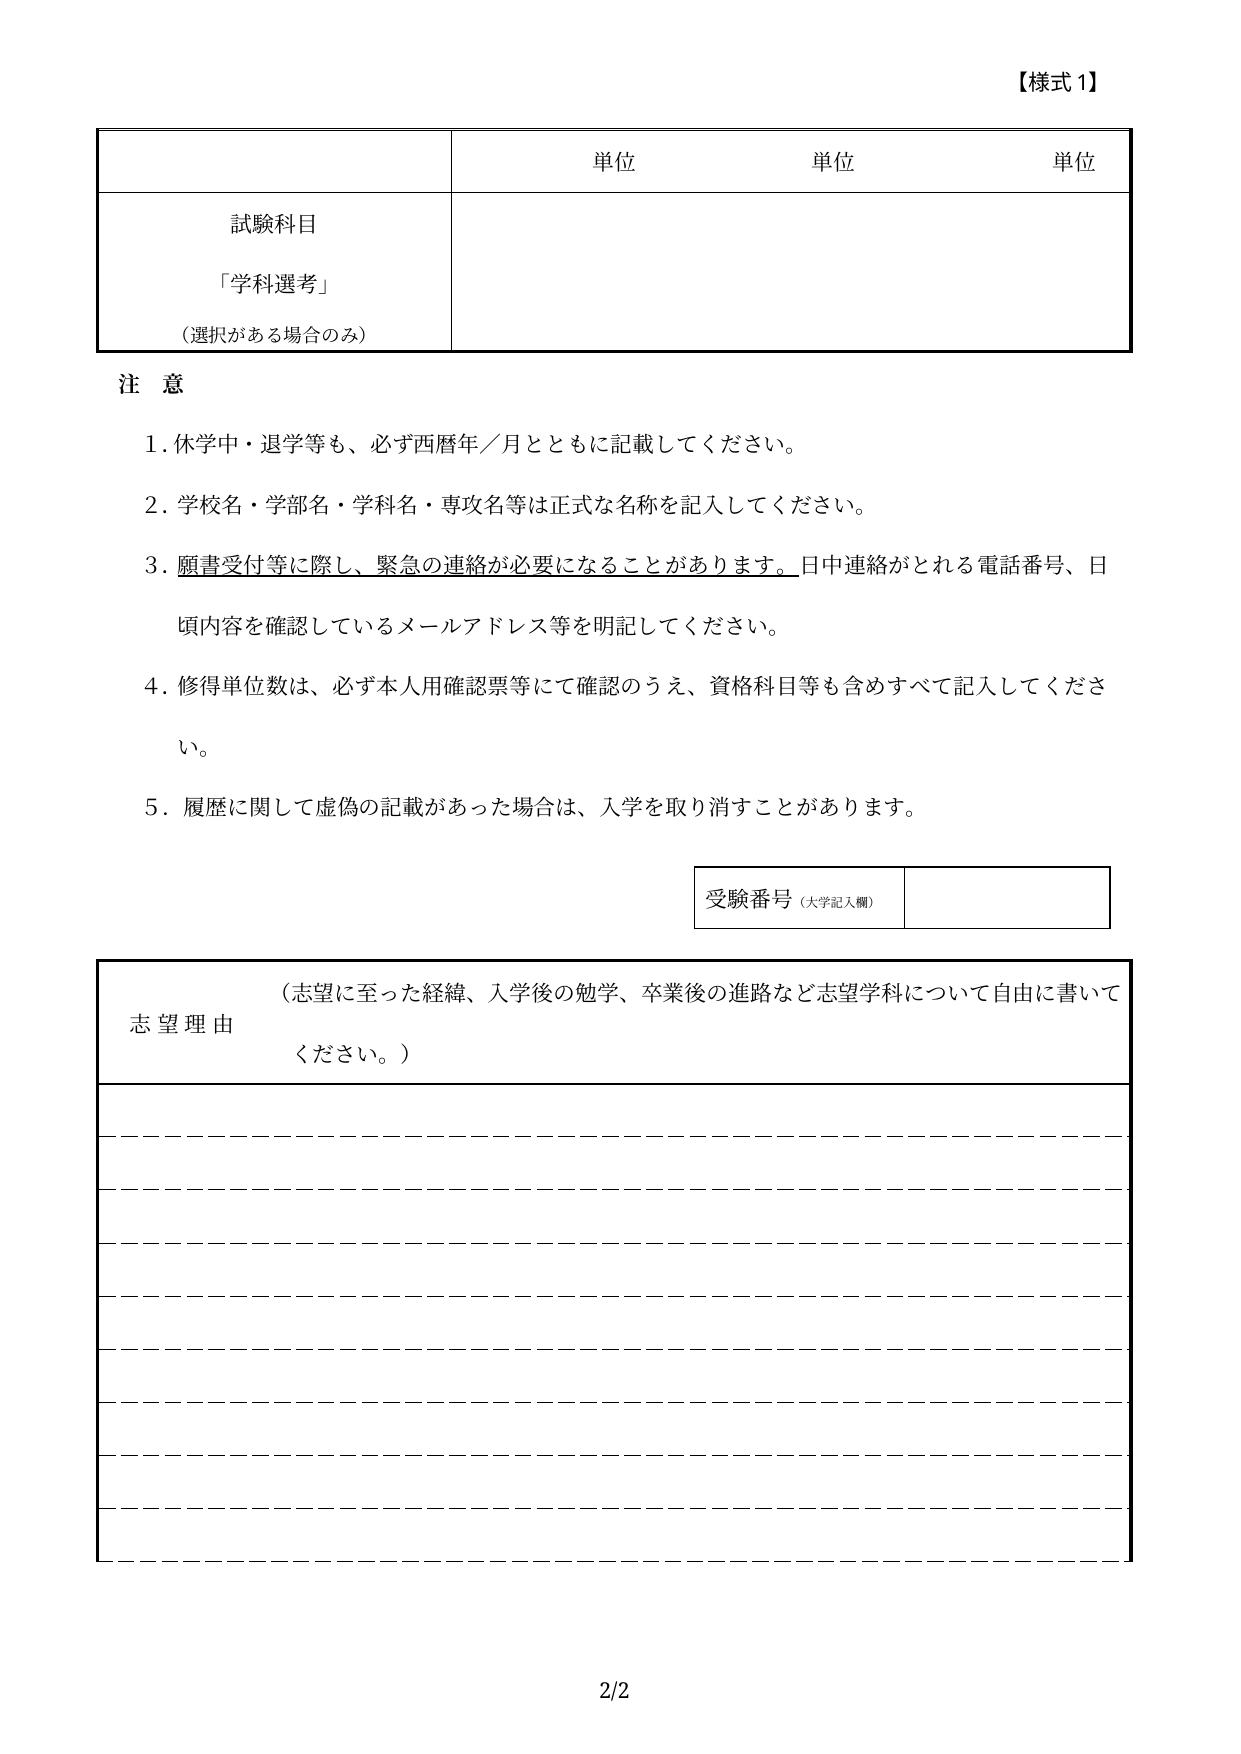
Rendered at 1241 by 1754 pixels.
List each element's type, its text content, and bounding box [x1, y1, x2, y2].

table_header 受験番号（大学記入欄） [695, 868, 904, 928]
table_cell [452, 131, 1129, 192]
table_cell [99, 131, 451, 192]
text ３. 願書受付等に際し、緊急の連絡が必要になることがあります。日中連絡がとれる電話番号、日頃内容を確認しているメールアドレス等を明記してください。 [118, 534, 1110, 655]
table_header 志 望 理 由 [99, 962, 266, 1083]
table_header [905, 868, 1109, 928]
text ５．履歴に関して虚偽の記載があった場合は、入学を取り消すことがあります。 [140, 776, 1110, 836]
text ２. 学校名・学部名・学科名・専攻名等は正式な名称を記入してください。 [118, 474, 1110, 534]
table_cell [99, 1296, 1129, 1349]
text １. 休学中・退学等も、必ず西暦年／月とともに記載してください。 [118, 413, 1110, 474]
table_header （志望に至った経緯、入学後の勉学、卒業後の進路など志望学科について自由に書いて ください。） [266, 962, 1129, 1083]
table_cell [99, 1508, 1129, 1561]
table_cell [99, 1136, 1129, 1189]
text 注 意 [118, 353, 1110, 413]
table_cell [452, 193, 1129, 350]
table_cell [99, 1402, 1129, 1455]
text ４. 修得単位数は、必ず本人用確認票等にて確認のうえ、資格科目等も含めすべて記入してください。 [118, 655, 1110, 776]
table_cell [99, 1085, 1129, 1136]
table_cell [99, 1243, 1129, 1296]
table_cell [99, 1349, 1129, 1402]
table_cell [99, 1455, 1129, 1508]
table_cell 試験科目 「学科選考」 （選択がある場合のみ） [99, 193, 451, 350]
table_cell [99, 1189, 1129, 1242]
